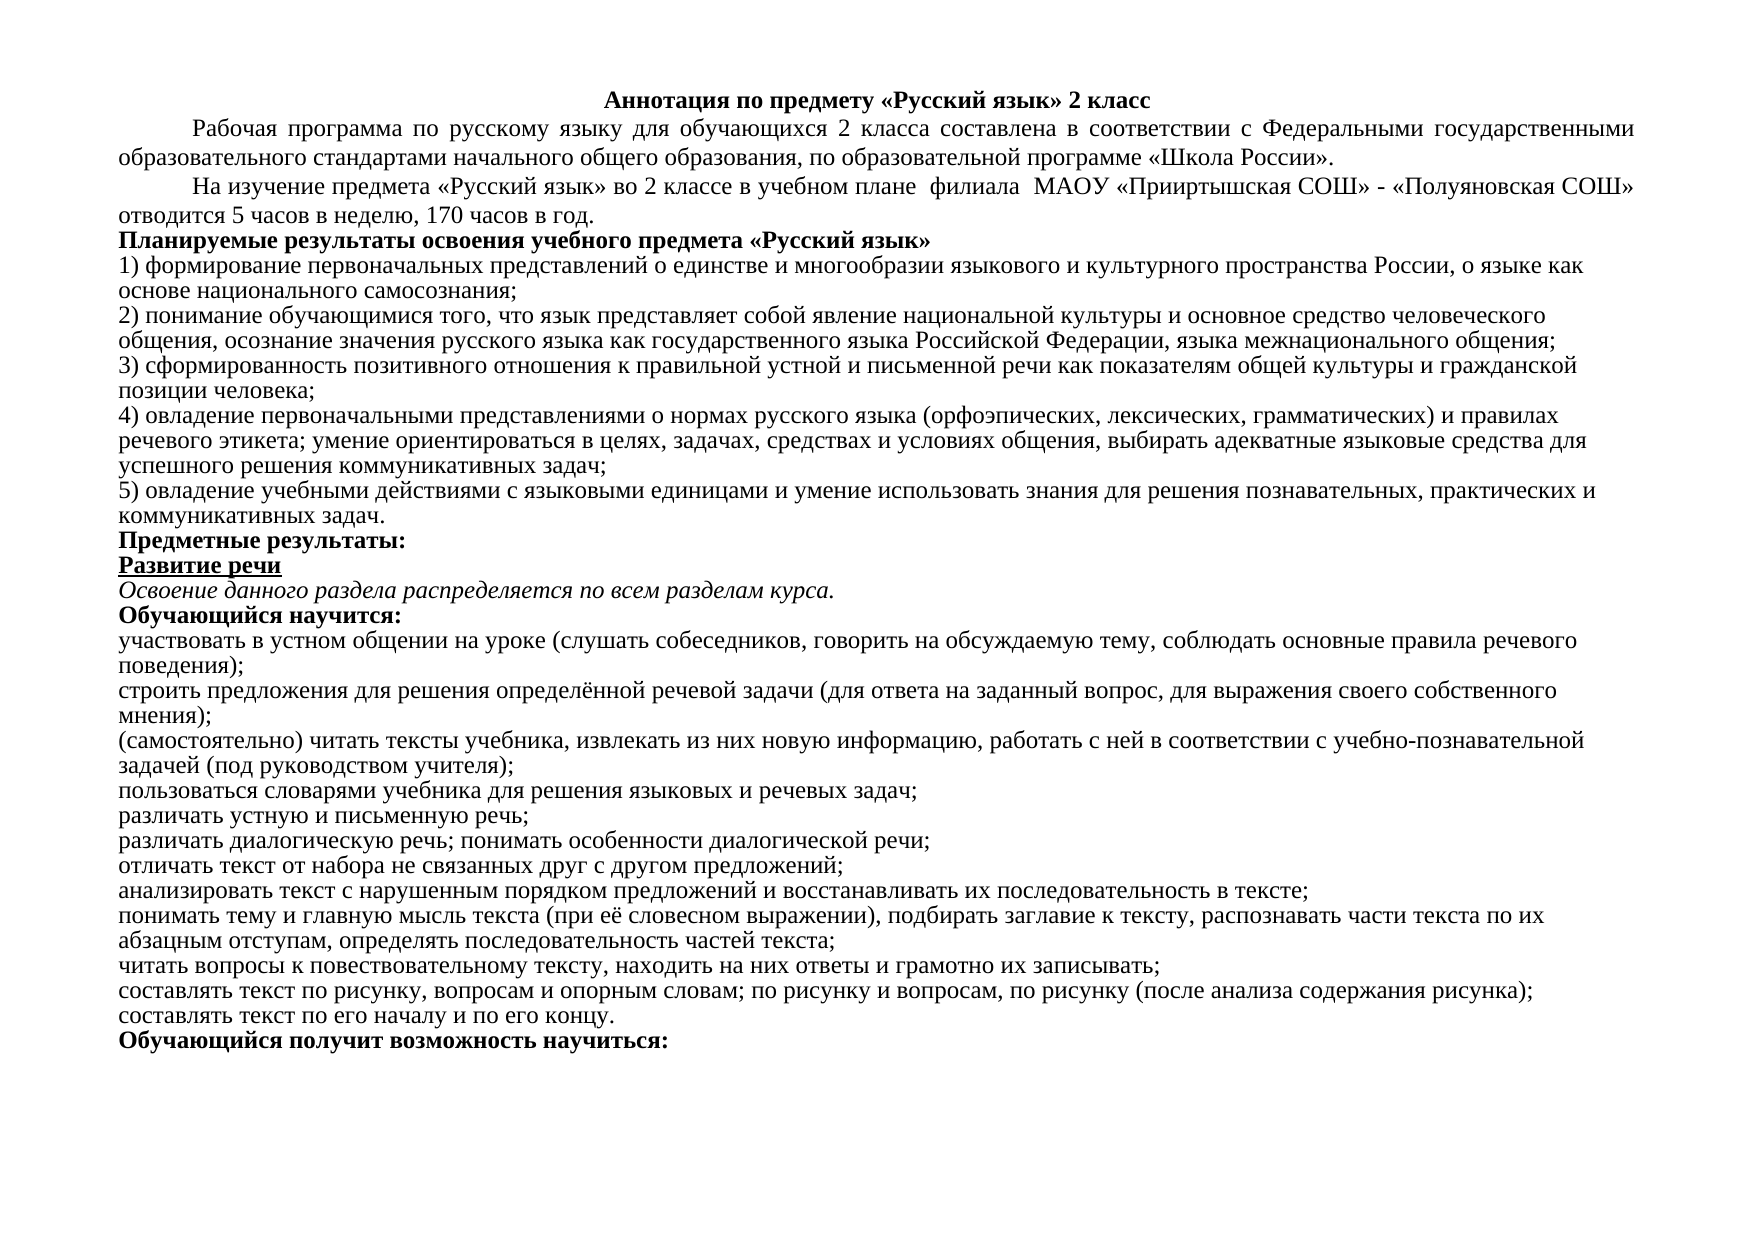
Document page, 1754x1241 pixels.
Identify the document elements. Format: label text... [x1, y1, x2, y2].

text понимать тему и главную мысль текста (при её словесном выражении), подбирать заглавие к тексту, распознавать части текста по их абзацным отступам, определять последовательность частей текста; [118, 903, 1636, 953]
text Развитие речи [118, 553, 1636, 578]
text различать устную и письменную речь; [118, 803, 1636, 828]
text Предметные результаты: [118, 528, 1636, 553]
text Планируемые результаты освоения учебного предмета «Русский язык» [118, 228, 1636, 253]
text составлять текст по рисунку, вопросам и опорным словам; по рисунку и вопросам, по рисунку (после анализа содержания рисунка); составлять текст по его началу и по его концу. [118, 978, 1636, 1028]
text 4) овладение первоначальными представлениями о нормах русского языка (орфоэпических, лексических, грамматических) и правилах речевого этикета; умение ориентироваться в целях, задачах, средствах и условиях общения, выбирать адекватные языковые средства для успешного решения коммуникативных задач; [118, 403, 1636, 478]
text анализировать текст с нарушенным порядком предложений и восстанавливать их последовательность в тексте; [118, 878, 1636, 903]
text различать диалогическую речь; понимать особенности диалогической речи; [118, 828, 1636, 853]
text Обучающийся получит возможность научиться: [118, 1028, 1636, 1053]
text На изучение предмета «Русский язык» во 2 классе в учебном плане филиала МАОУ «Прииртышская СОШ» - «Полуяновская СОШ» отводится 5 часов в неделю, 170 часов в год. [118, 171, 1636, 228]
text (самостоятельно) читать тексты учебника, извлекать из них новую информацию, работать с ней в соответствии с учебно-познавательной задачей (под руководством учителя); [118, 728, 1636, 778]
text Аннотация по предмету «Русский язык» 2 класс [118, 88, 1636, 113]
text читать вопросы к повествовательному тексту, находить на них ответы и грамотно их записывать; [118, 953, 1636, 978]
text Рабочая программа по русскому языку для обучающихся 2 класса составлена в соответствии с Федеральными государственными образовательного стандартами начального общего образования, по образовательной программе «Школа России». [118, 113, 1636, 171]
text Обучающийся научится: [118, 603, 1636, 628]
text отличать текст от набора не связанных друг с другом предложений; [118, 853, 1636, 878]
text пользоваться словарями учебника для решения языковых и речевых задач; [118, 778, 1636, 803]
text 1) формирование первоначальных представлений о единстве и многообразии языкового и культурного пространства России, о языке как основе национального самосознания; [118, 253, 1636, 303]
text строить предложения для решения определённой речевой задачи (для ответа на заданный вопрос, для выражения своего собственного мнения); [118, 678, 1636, 728]
text участвовать в устном общении на уроке (слушать собеседников, говорить на обсуждаемую тему, соблюдать основные правила речевого поведения); [118, 628, 1636, 678]
text 3) сформированность позитивного отношения к правильной устной и письменной речи как показателям общей культуры и гражданской позиции человека; [118, 353, 1636, 403]
text 2) понимание обучающимися того, что язык представляет собой явление национальной культуры и основное средство человеческого общения, осознание значения русского языка как государственного языка Российской Федерации, языка межнационального общения; [118, 303, 1636, 353]
text Освоение данного раздела распределяется по всем разделам курса. [118, 578, 1636, 603]
text 5) овладение учебными действиями с языковыми единицами и умение использовать знания для решения познавательных, практических и коммуникативных задач. [118, 478, 1636, 528]
